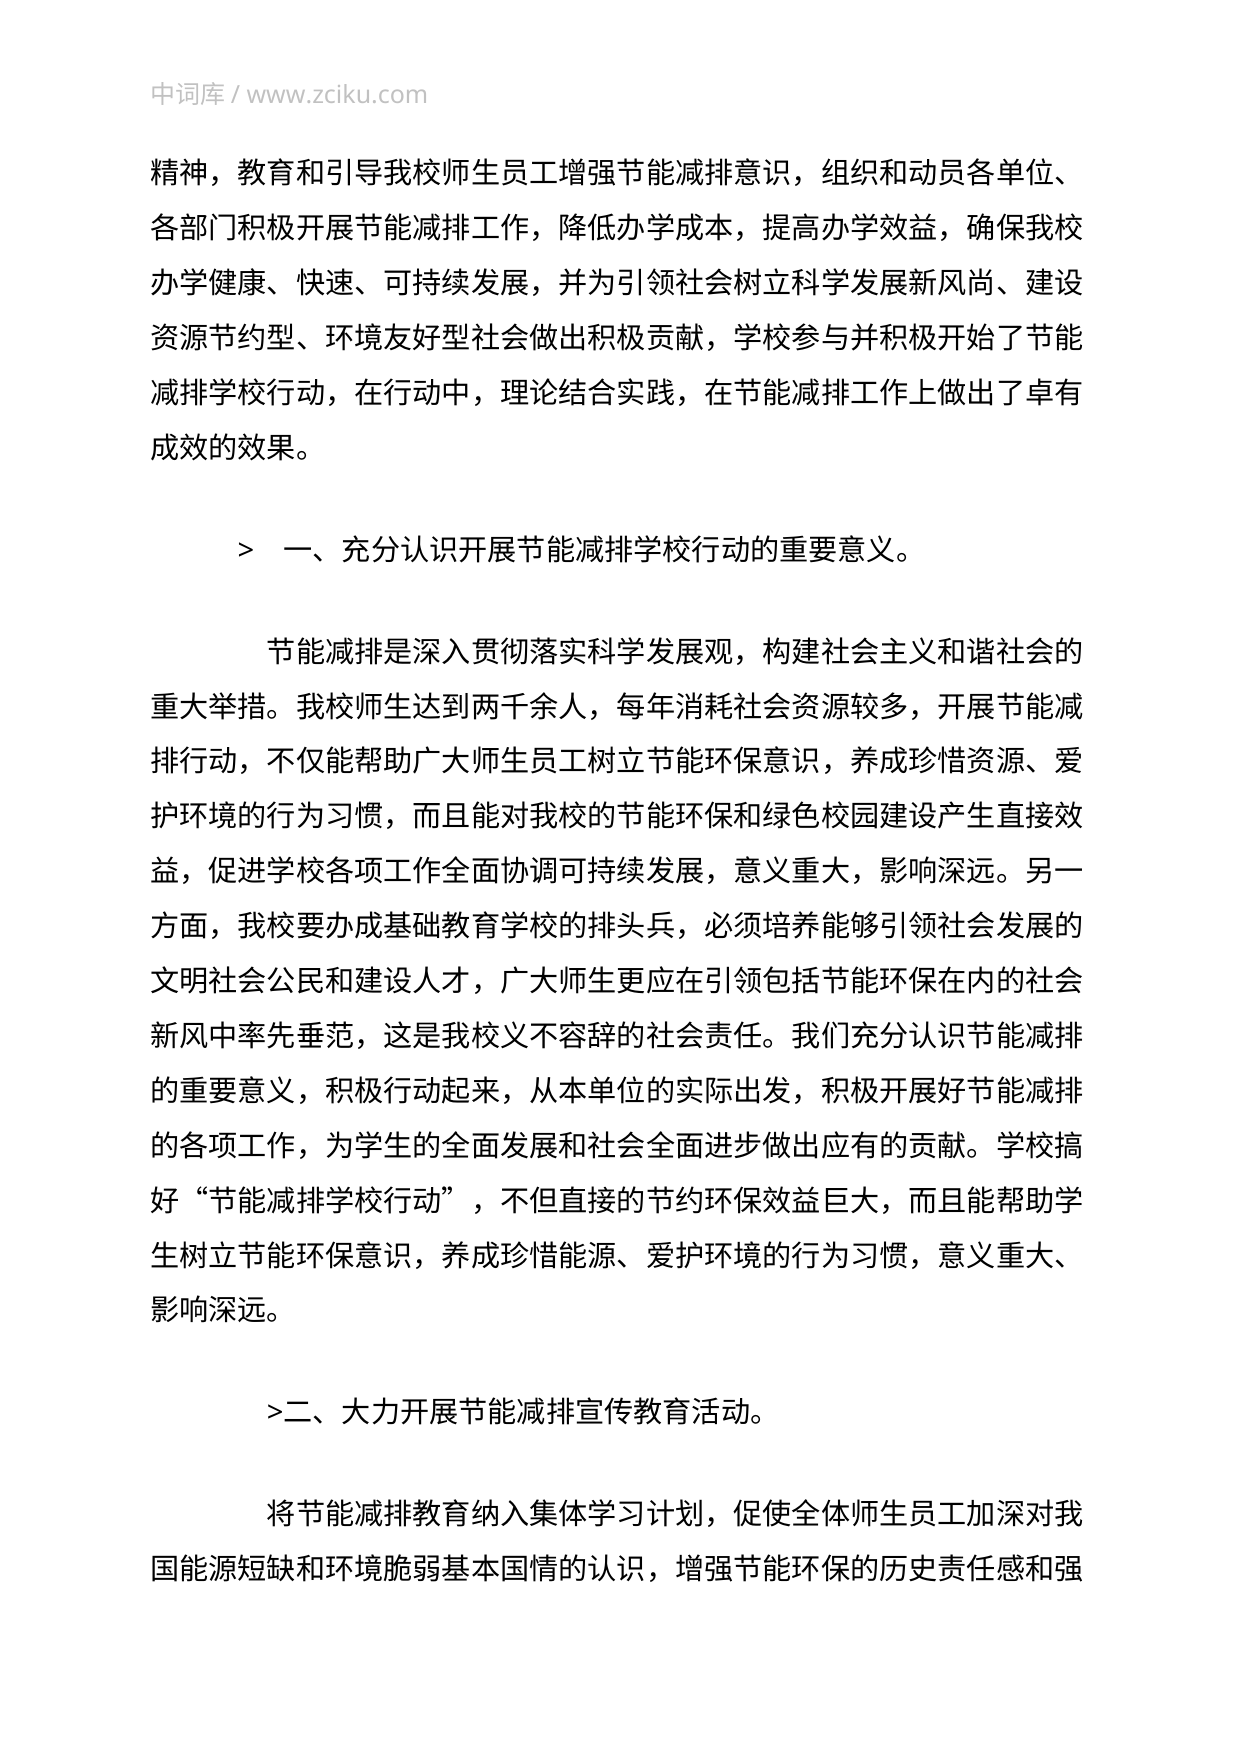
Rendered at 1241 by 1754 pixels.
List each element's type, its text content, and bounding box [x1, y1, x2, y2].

text >二、大力开展节能减排宣传教育活动。 [150, 1389, 1090, 1431]
text > 一、充分认识开展节能减排学校行动的重要意义。 [150, 526, 1090, 569]
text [150, 1491, 1090, 1588]
text 节能减排是深入贯彻落实科学发展观，构建社会主义和谐社会的重大举措。我校师生达到两千余人，每年消耗社会资源较多，开展节能减排行动，不仅能帮助广大师生员工树立节能环保意识，养成珍惜资源、爱护环境的行为习惯，而且能对我校的节能环保和绿色校园建设产生直接效益，促进学校各项工作全面协调可持续发展，意义重大，影响深远。另一方面，我校要办成基础教育学校的排头兵，必须培养能够引领社会发展的文明社会公民和建设人才，广大师生更应在引领包括节能环保在内的社会新风中率先垂范，这是我校义不容辞的社会责任。我们充分认识节能减排的重要意义，积极行动起来，从本单位的实际出发，积极开展好节能减排的各项工作，为学生的全面发展和社会全面进步做出应有的贡献。学校搞好“节能减排学校行动”，不但直接的节约环保效益巨大，而且能帮助学生树立节能环保意识，养成珍惜能源、爱护环境的行为习惯，意义重大、影响深远。 [150, 628, 1090, 1329]
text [150, 150, 1090, 467]
